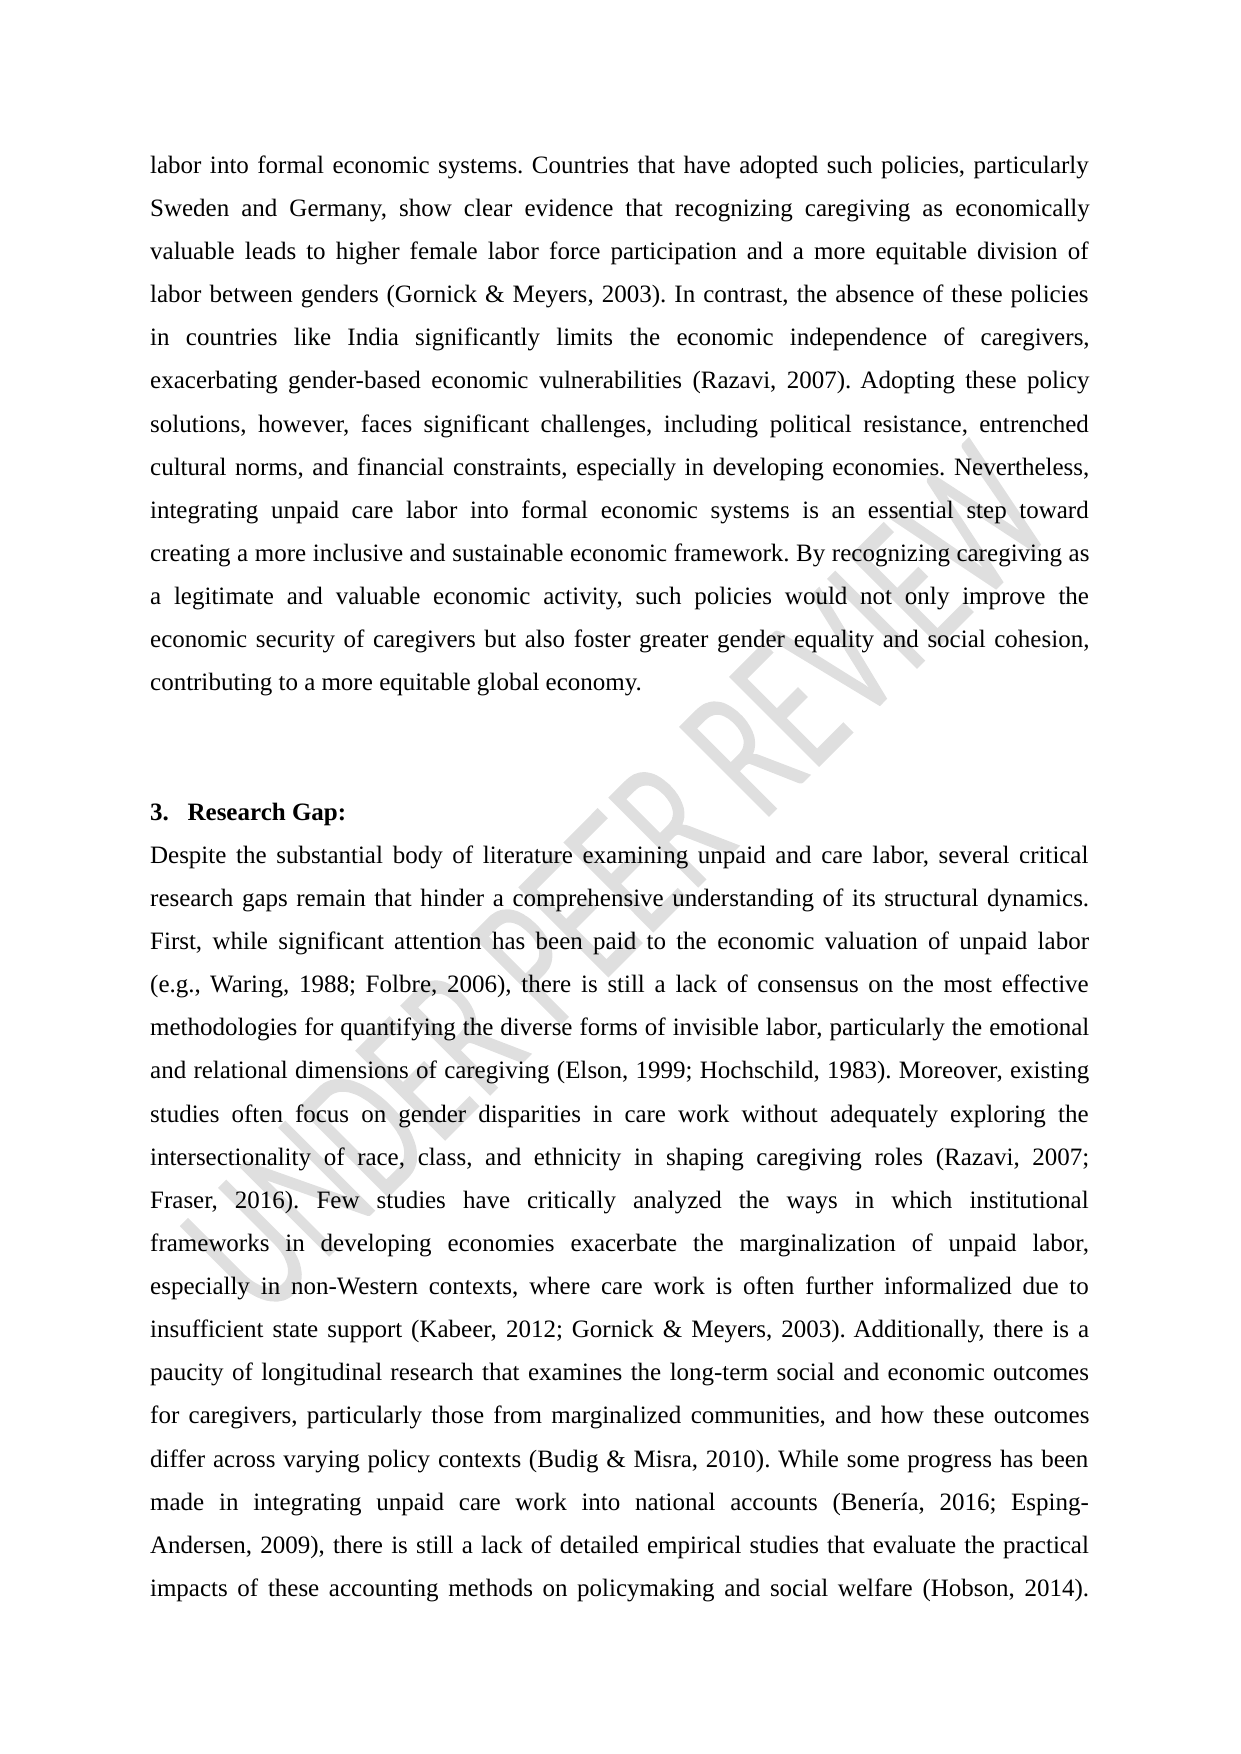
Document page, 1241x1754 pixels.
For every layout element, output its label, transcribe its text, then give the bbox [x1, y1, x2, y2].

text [150, 150, 1090, 696]
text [150, 840, 1090, 1602]
list Research Gap: [150, 797, 1090, 826]
